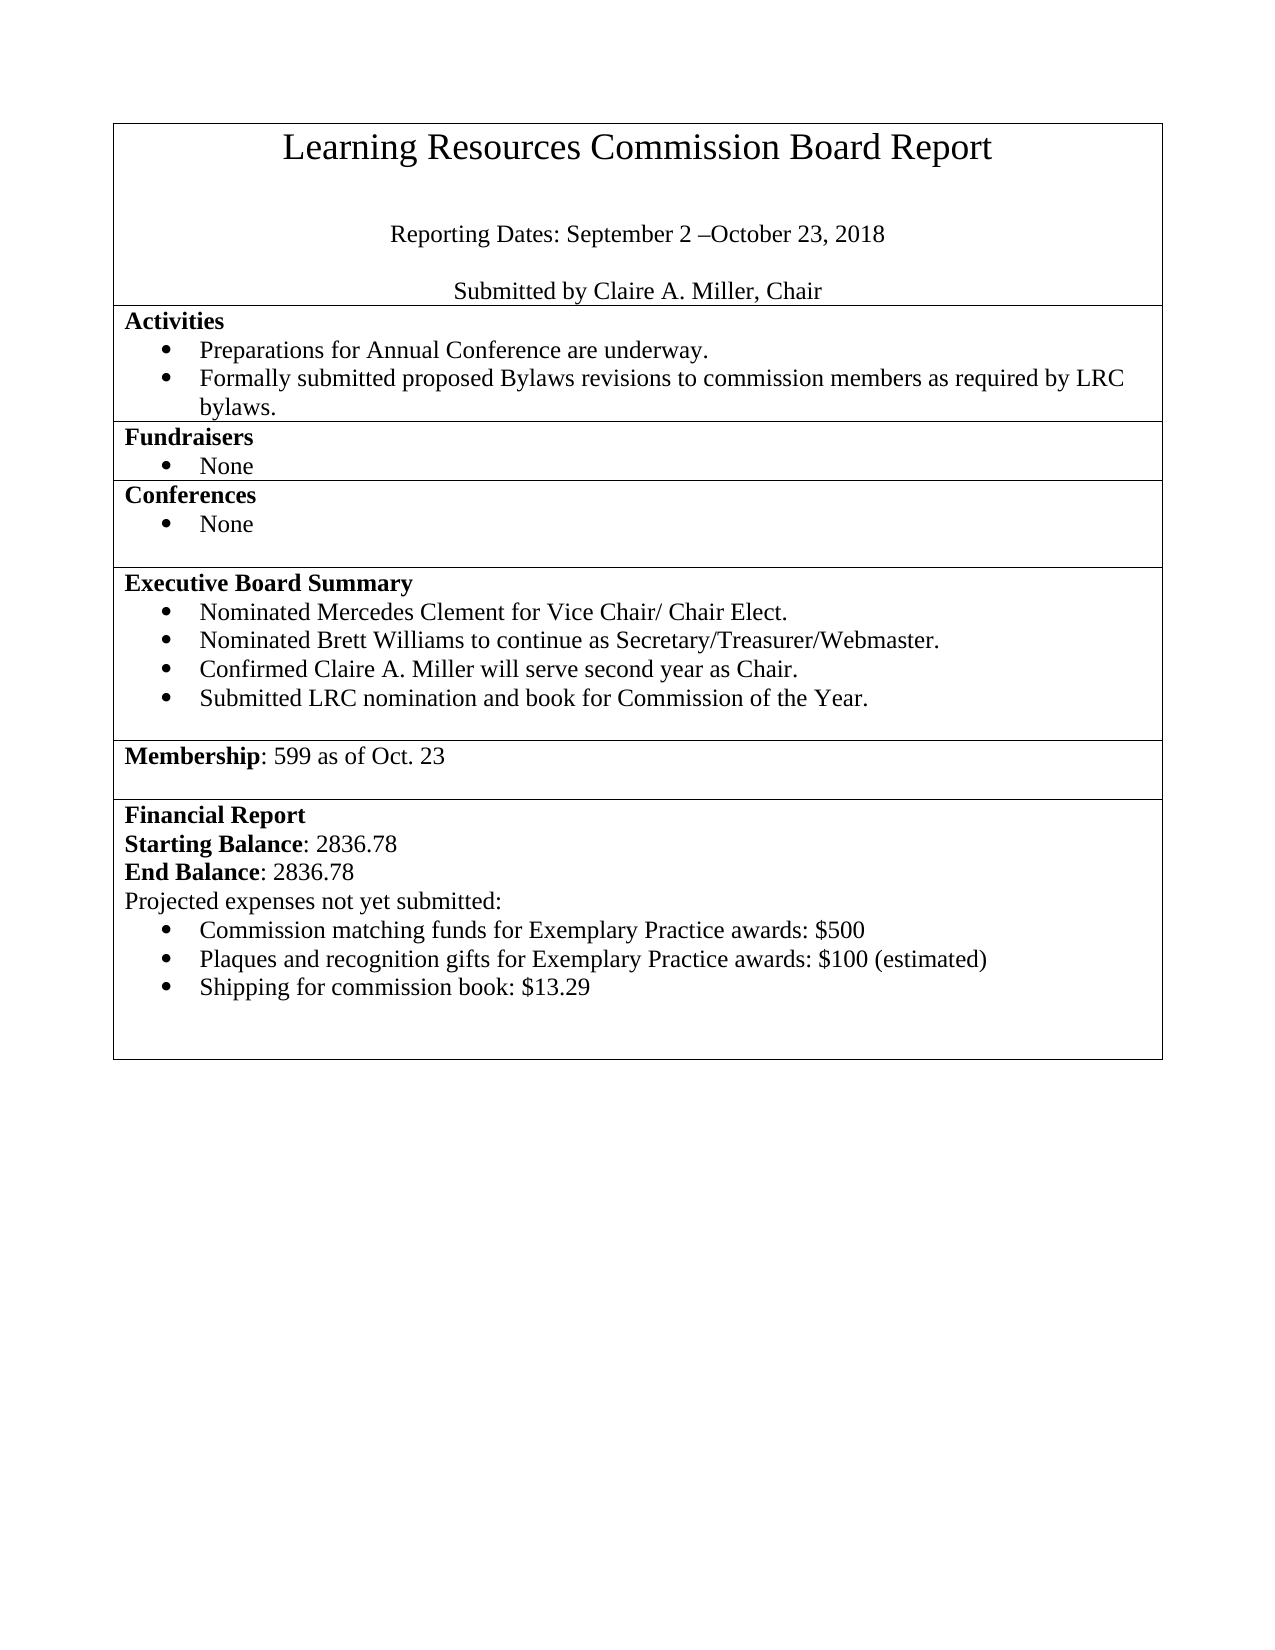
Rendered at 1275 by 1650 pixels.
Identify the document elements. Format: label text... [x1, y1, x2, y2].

table_cell Executive Board Summary Nominated Mercedes Clement for Vice Chair/ Chair Elect. Nominated Brett Williams to continue as Secretary/Treasurer/Webmaster. Confirmed Claire A. Miller will serve second year as Chair. Submitted LRC nomination and book for Commission of the Year. [114, 568, 1162, 740]
table_cell Reporting Dates: September 2 –October 23, 2018 [114, 219, 1162, 276]
table_cell Conferences None [114, 481, 1162, 567]
table_cell Submitted by Claire A. Miller, Chair [114, 276, 1162, 305]
table_cell Activities Preparations for Annual Conference are underway. Formally submitted proposed Bylaws revisions to commission members as required by LRC bylaws. [114, 306, 1162, 421]
table_header Learning Resources Commission Board Report [114, 124, 1162, 219]
table_cell Financial Report Starting Balance: 2836.78 End Balance: 2836.78 Projected expenses not yet submitted: Commission matching funds for Exemplary Practice awards: $500 Plaques and recognition gifts for Exemplary Practice awards: $100 (estimated) Shipping for commission book: $13.29 [114, 800, 1162, 1059]
table_cell Membership: 599 as of Oct. 23 [114, 741, 1162, 799]
table_cell Fundraisers None [114, 422, 1162, 479]
